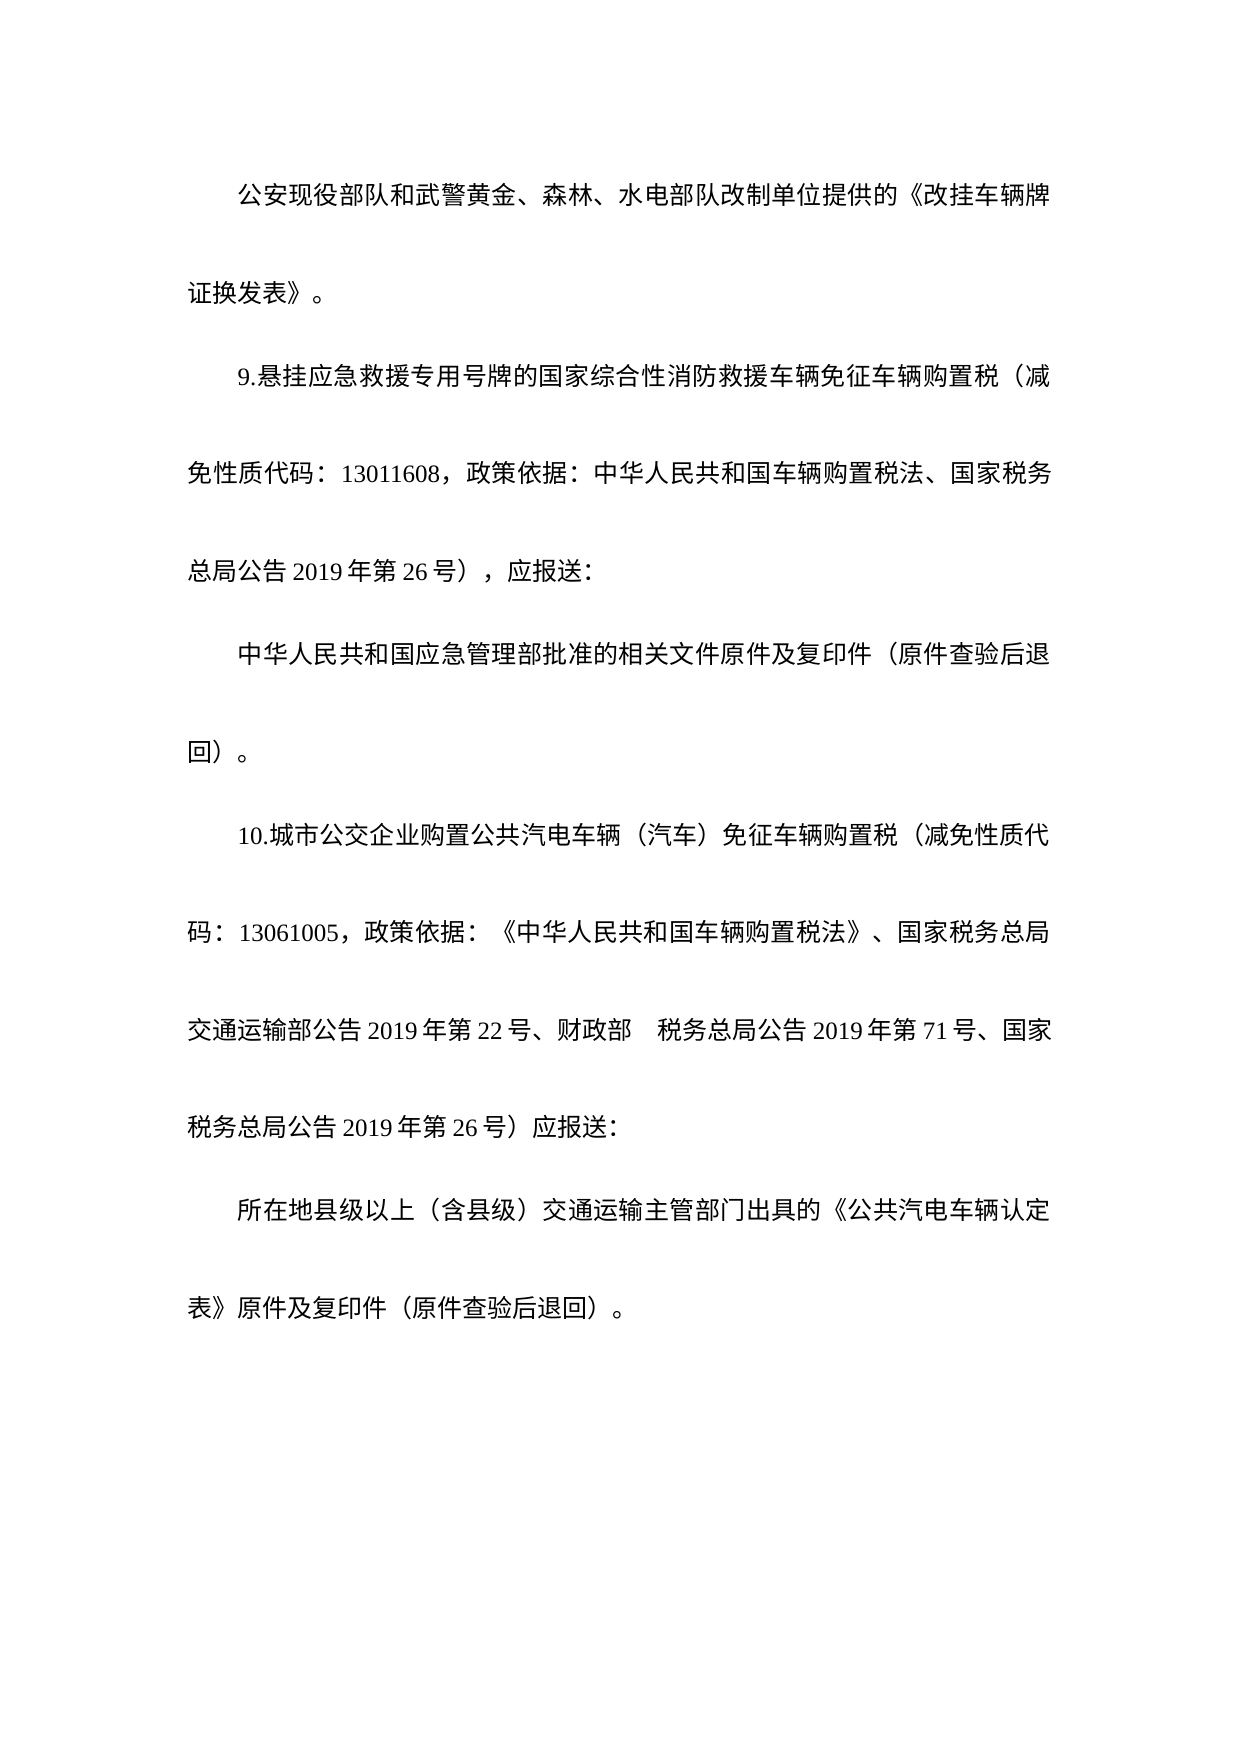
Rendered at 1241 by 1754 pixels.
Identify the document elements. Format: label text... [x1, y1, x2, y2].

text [187, 1176, 1053, 1339]
text 10.城市公交企业购置公共汽电车辆（汽车）免征车辆购置税（减免性质代码：13061005，政策依据：《中华人民共和国车辆购置税法》、国家税务总局交通运输部公告2019年第22号、财政部 税务总局公告2019年第71号、国家税务总局公告2019年第26号）应报送： [187, 801, 1053, 1158]
text 中华人民共和国应急管理部批准的相关文件原件及复印件（原件查验后退回）。 [187, 620, 1053, 783]
text 9.悬挂应急救援专用号牌的国家综合性消防救援车辆免征车辆购置税（减免性质代码：13011608，政策依据：中华人民共和国车辆购置税法、国家税务总局公告2019年第26号），应报送： [187, 342, 1053, 602]
text 公安现役部队和武警黄金、森林、水电部队改制单位提供的《改挂车辆牌证换发表》。 [187, 161, 1053, 324]
